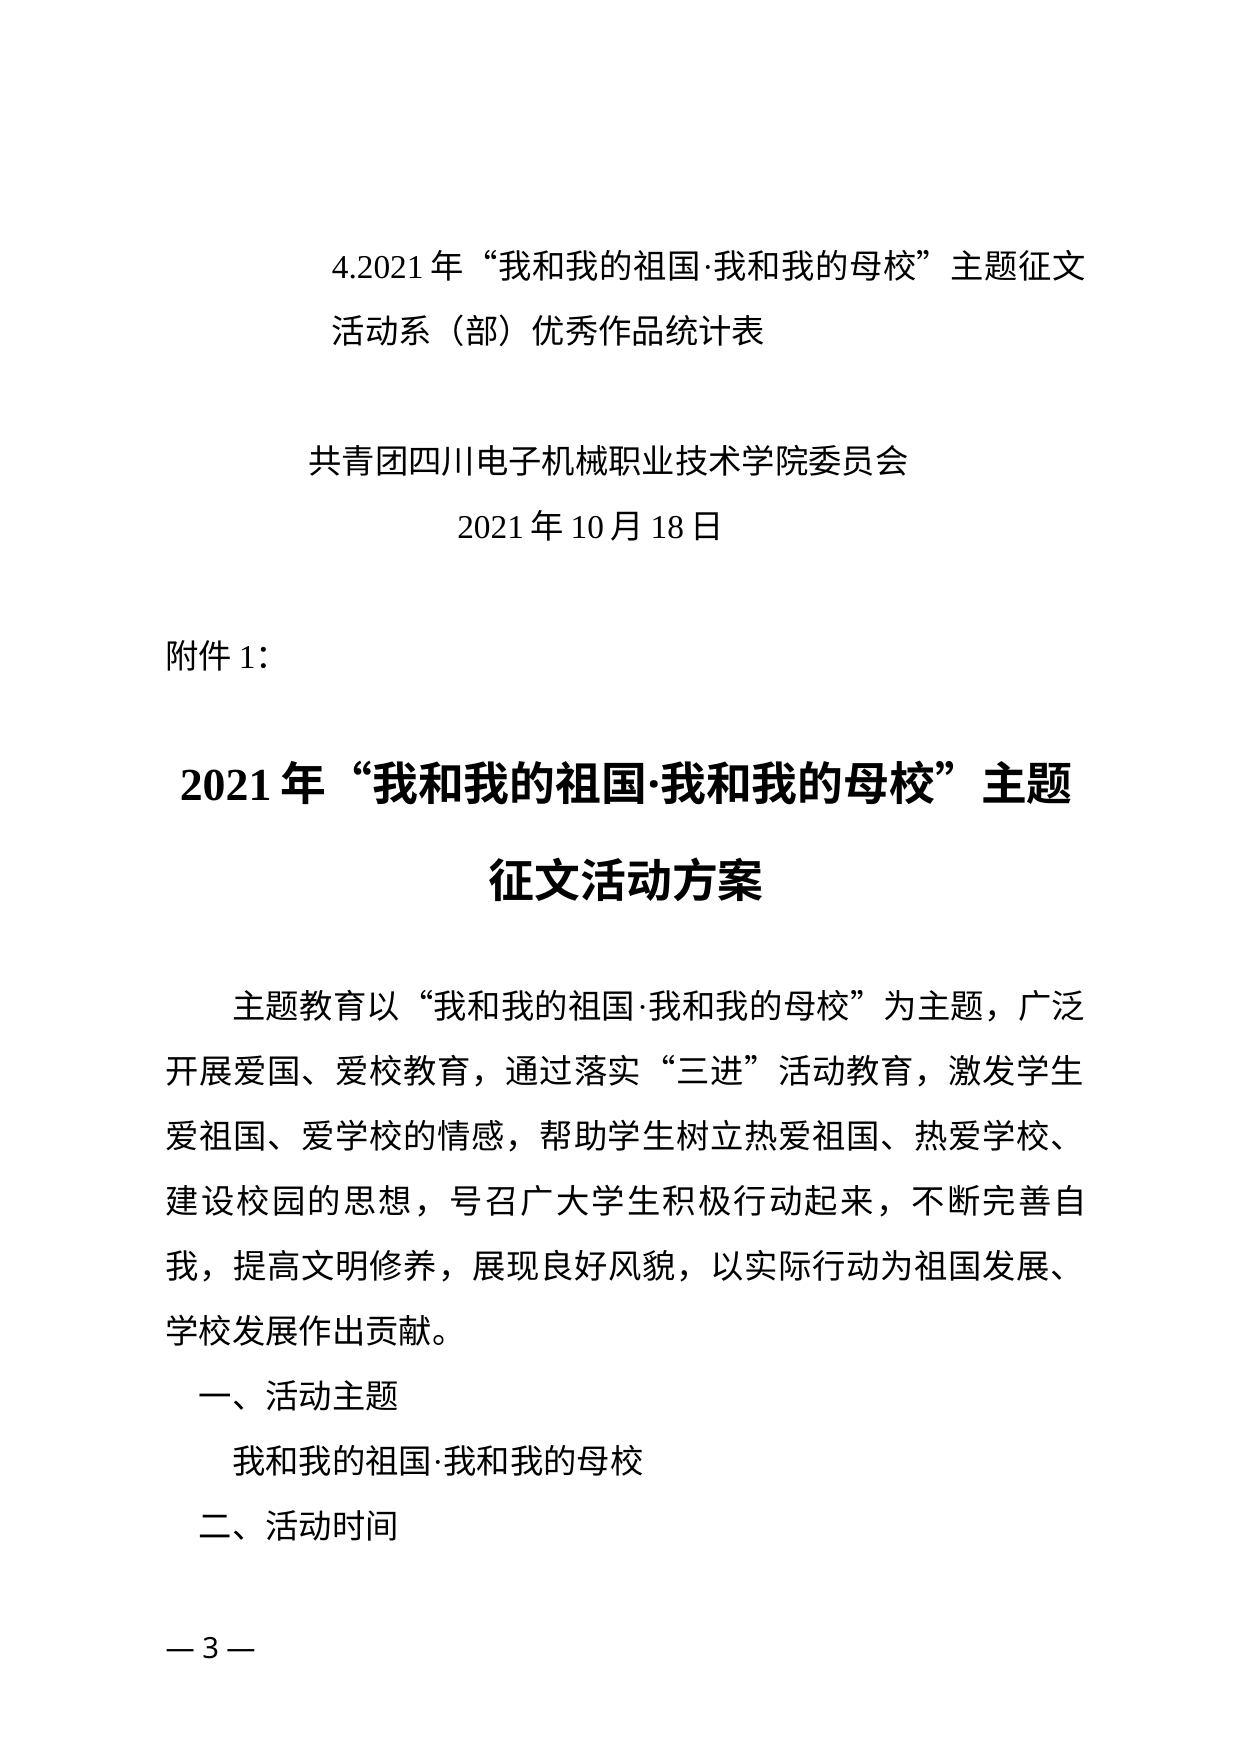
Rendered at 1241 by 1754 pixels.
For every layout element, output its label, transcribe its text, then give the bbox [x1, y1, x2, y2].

text 2021年“我和我的祖国·我和我的母校”主题征文活动方案 [165, 731, 1087, 926]
text 4.2021年“我和我的祖国·我和我的母校”主题征文活动系（部）优秀作品统计表 [332, 231, 1087, 361]
text 附件1： [165, 621, 1087, 686]
text 我和我的祖国·我和我的母校 [165, 1426, 1087, 1491]
text 共青团四川电子机械职业技术学院委员会 [165, 426, 1087, 491]
text 主题教育以“我和我的祖国·我和我的母校”为主题，广泛开展爱国、爱校教育，通过落实“三进”活动教育，激发学生爱祖国、爱学校的情感，帮助学生树立热爱祖国、热爱学校、建设校园的思想，号召广大学生积极行动起来，不断完善自我，提高文明修养，展现良好风貌，以实际行动为祖国发展、学校发展作出贡献。 [165, 971, 1087, 1361]
text 2021年10月18日 [165, 491, 1087, 556]
list 一、活动主题 [165, 1361, 1087, 1426]
list 二、活动时间 [165, 1491, 1087, 1556]
